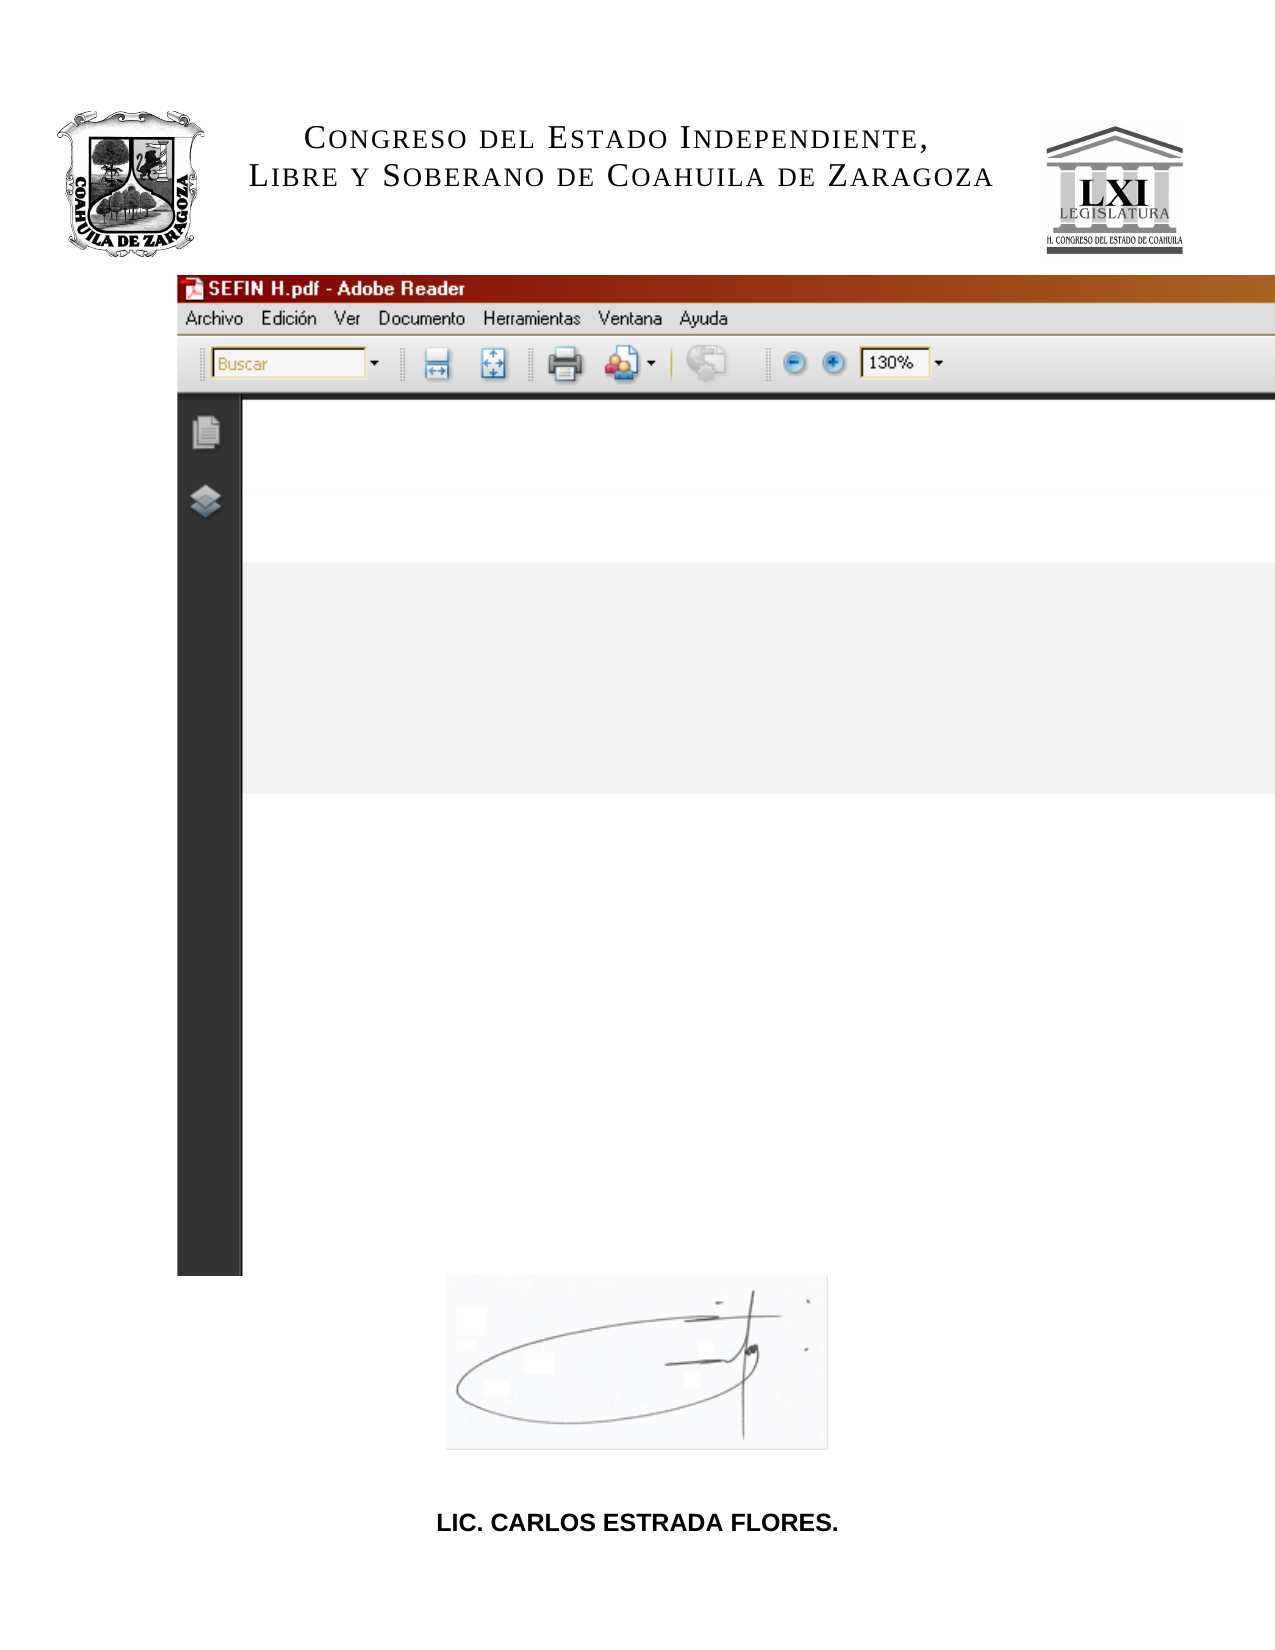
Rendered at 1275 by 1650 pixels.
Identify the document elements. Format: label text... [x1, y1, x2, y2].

text LIC. CARLOS ESTRADA FLORES. [177, 1508, 1098, 1537]
picture [177, 275, 1275, 1451]
picture [56, 111, 205, 257]
picture [1045, 123, 1183, 257]
